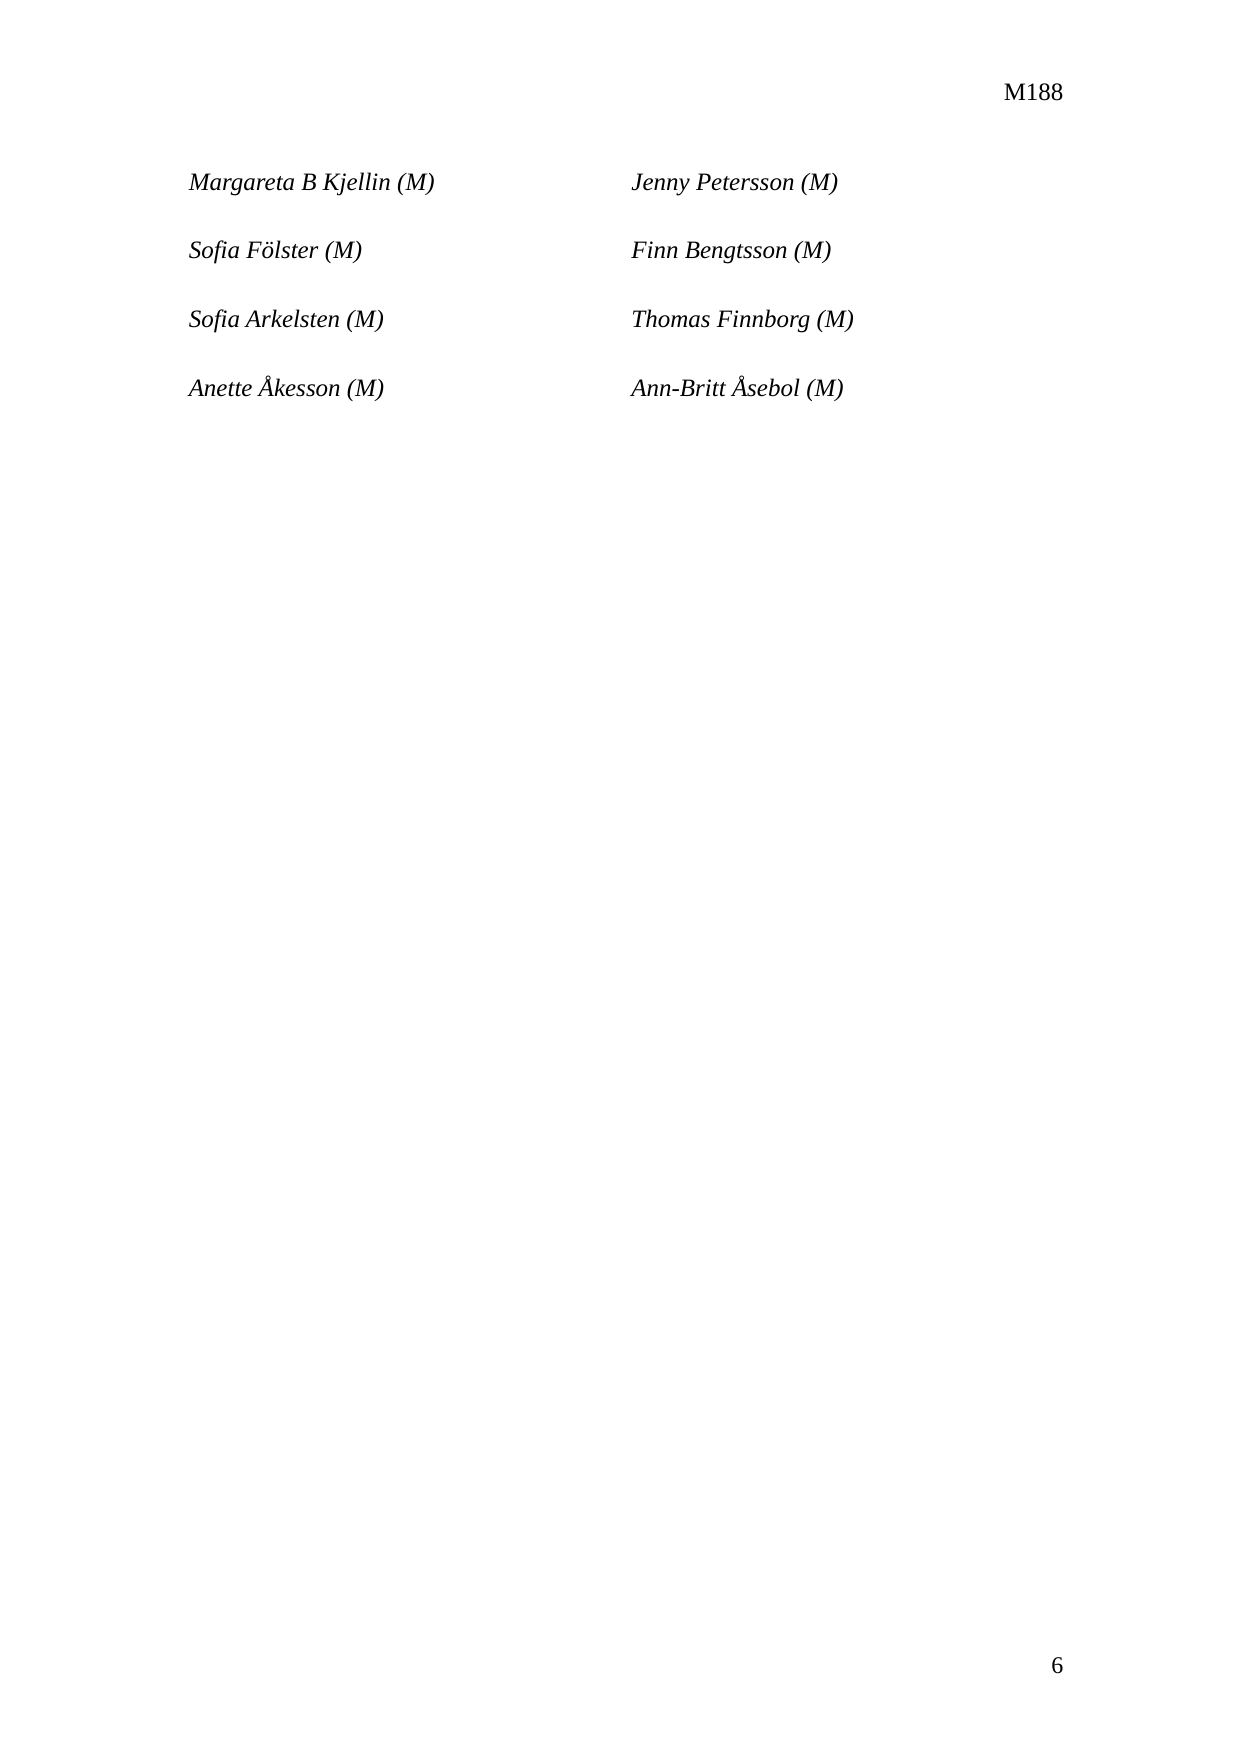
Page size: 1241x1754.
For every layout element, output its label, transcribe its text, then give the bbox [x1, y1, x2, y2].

table_cell Finn Bengtsson (M) [620, 203, 1063, 271]
table_cell Sofia Fölster (M) [177, 203, 620, 271]
table_cell Jenny Petersson (M) [620, 134, 1063, 203]
table_cell Sofia Arkelsten (M) [177, 271, 620, 340]
table_cell Thomas Finnborg (M) [620, 271, 1063, 340]
table_cell Anette Åkesson (M) [177, 340, 620, 409]
table_cell Margareta B Kjellin (M) [177, 134, 620, 203]
table_cell Ann-Britt Åsebol (M) [620, 340, 1063, 409]
